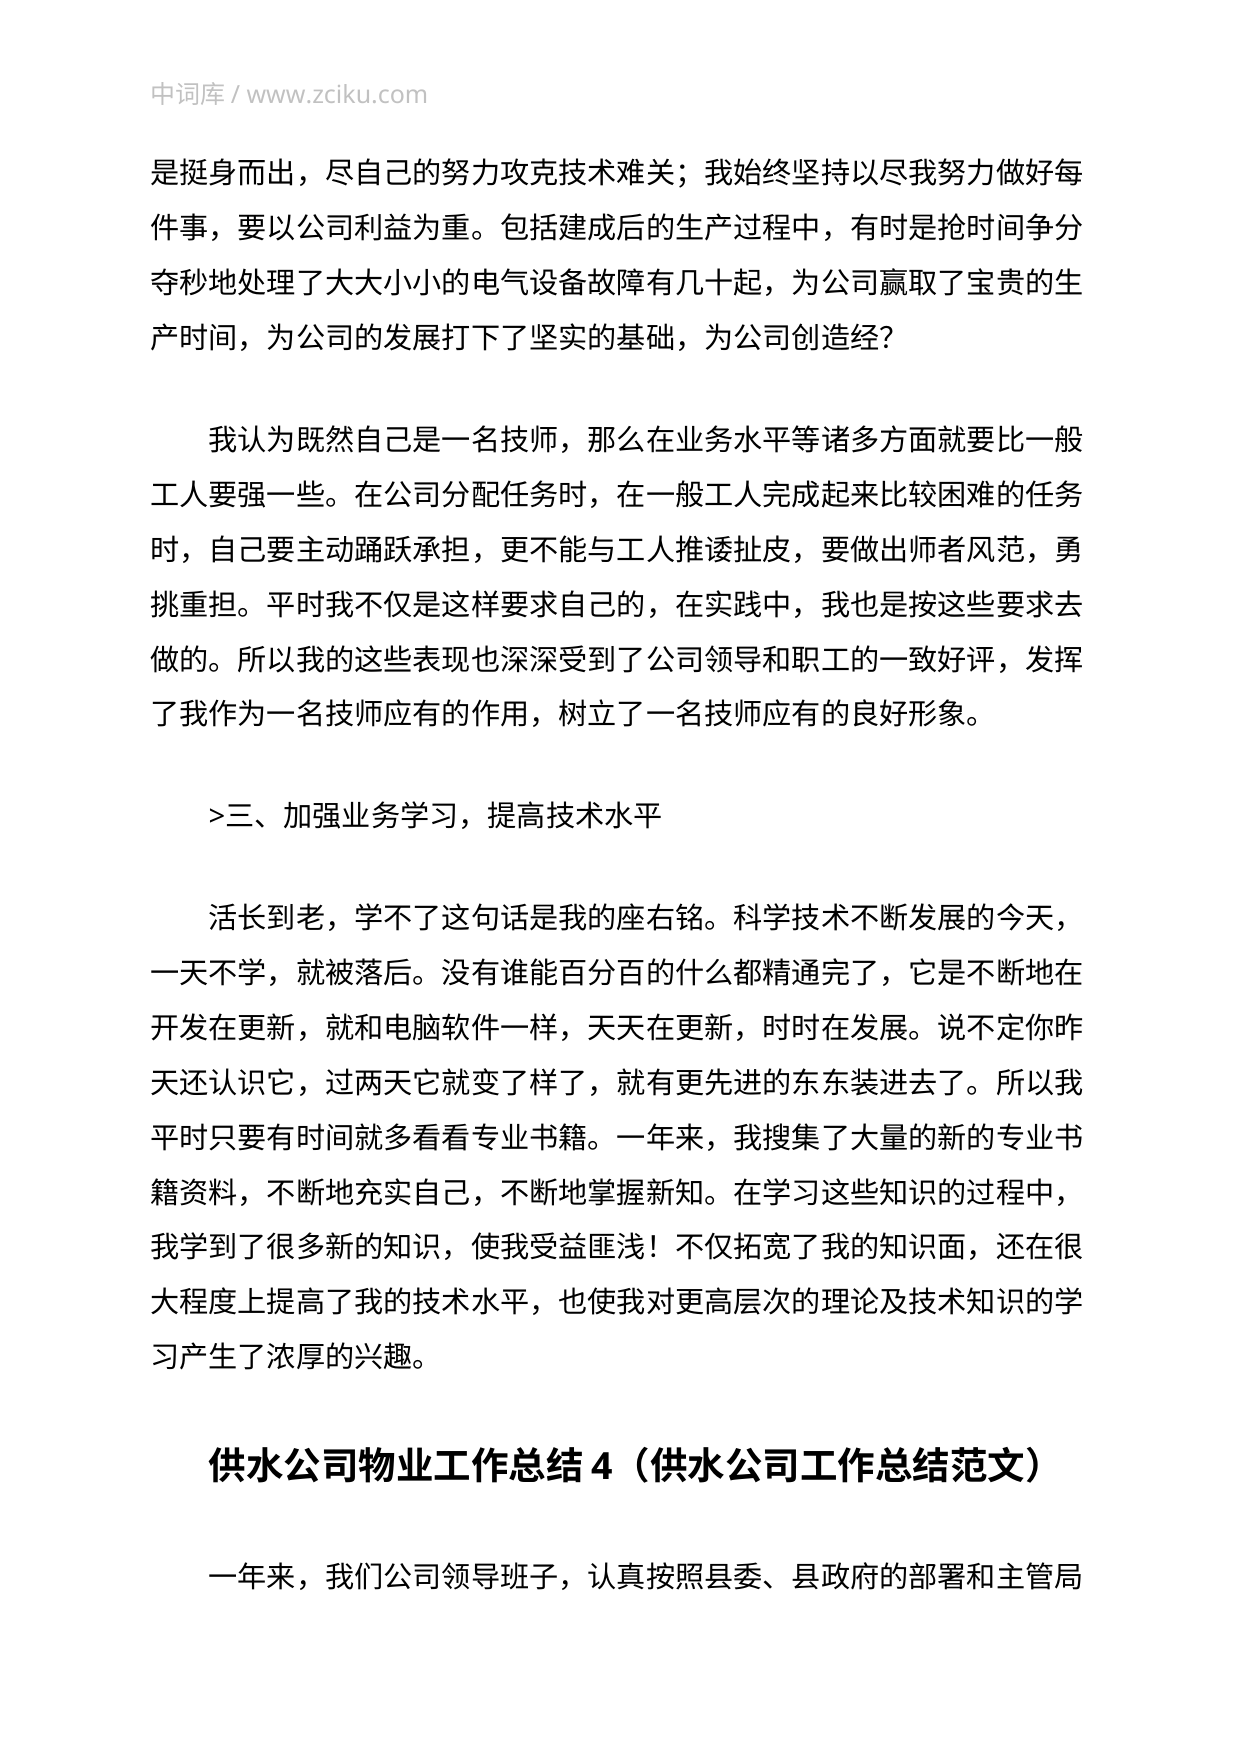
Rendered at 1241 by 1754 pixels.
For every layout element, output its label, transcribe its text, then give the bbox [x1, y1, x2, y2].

text 我认为既然自己是一名技师，那么在业务水平等诸多方面就要比一般工人要强一些。在公司分配任务时，在一般工人完成起来比较困难的任务时，自己要主动踊跃承担，更不能与工人推诿扯皮，要做出师者风范，勇挑重担。平时我不仅是这样要求自己的，在实践中，我也是按这些要求去做的。所以我的这些表现也深深受到了公司领导和职工的一致好评，发挥了我作为一名技师应有的作用，树立了一名技师应有的良好形象。 [150, 416, 1090, 733]
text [150, 150, 1090, 357]
text 活长到老，学不了这句话是我的座右铭。科学技术不断发展的今天，一天不学，就被落后。没有谁能百分百的什么都精通完了，它是不断地在开发在更新，就和电脑软件一样，天天在更新，时时在发展。说不定你昨天还认识它，过两天它就变了样了，就有更先进的东东装进去了。所以我平时只要有时间就多看看专业书籍。一年来，我搜集了大量的新的专业书籍资料，不断地充实自己，不断地掌握新知。在学习这些知识的过程中，我学到了很多新的知识，使我受益匪浅！不仅拓宽了我的知识面，还在很大程度上提高了我的技术水平，也使我对更高层次的理论及技术知识的学习产生了浓厚的兴趣。 [150, 895, 1090, 1376]
text >三、加强业务学习，提高技术水平 [150, 793, 1090, 835]
text 供水公司物业工作总结4（供水公司工作总结范文） [150, 1436, 1090, 1490]
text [150, 1553, 1090, 1596]
